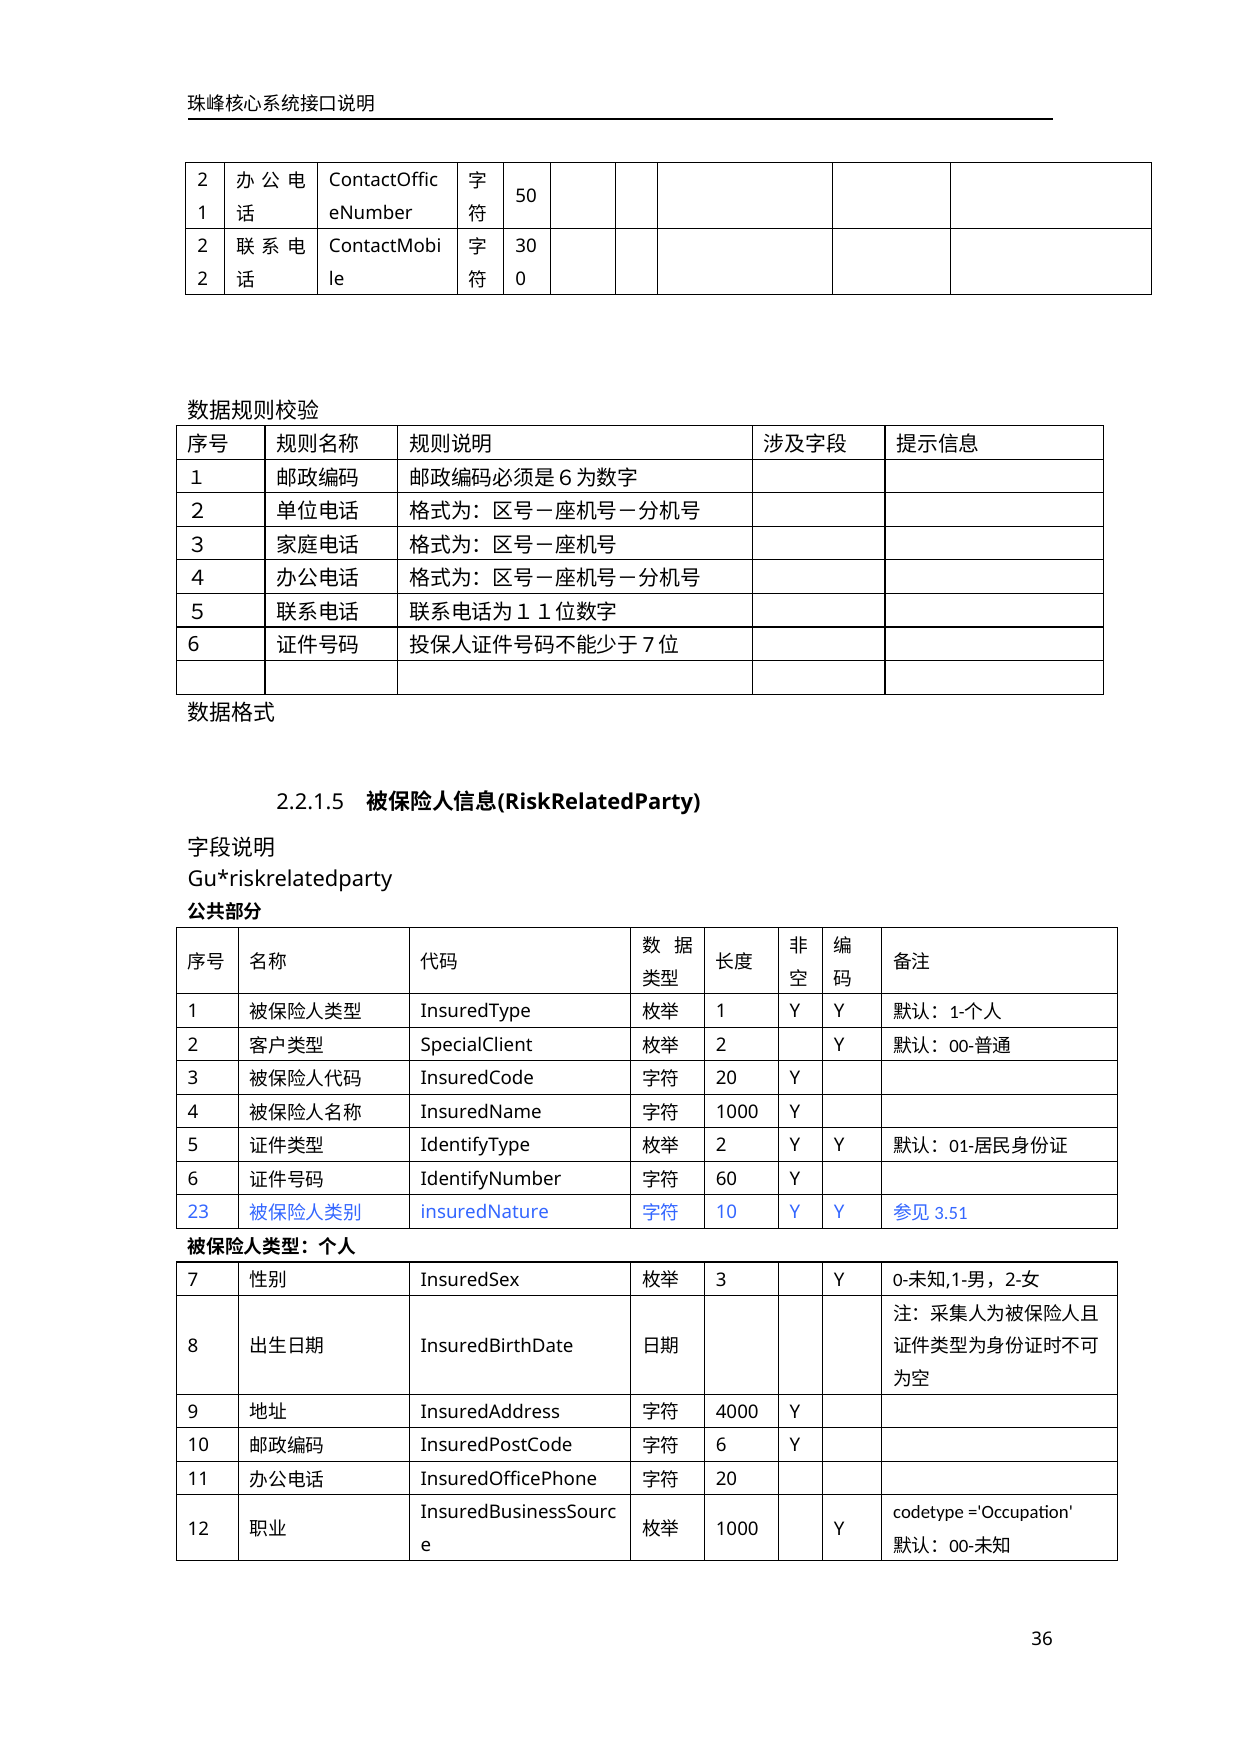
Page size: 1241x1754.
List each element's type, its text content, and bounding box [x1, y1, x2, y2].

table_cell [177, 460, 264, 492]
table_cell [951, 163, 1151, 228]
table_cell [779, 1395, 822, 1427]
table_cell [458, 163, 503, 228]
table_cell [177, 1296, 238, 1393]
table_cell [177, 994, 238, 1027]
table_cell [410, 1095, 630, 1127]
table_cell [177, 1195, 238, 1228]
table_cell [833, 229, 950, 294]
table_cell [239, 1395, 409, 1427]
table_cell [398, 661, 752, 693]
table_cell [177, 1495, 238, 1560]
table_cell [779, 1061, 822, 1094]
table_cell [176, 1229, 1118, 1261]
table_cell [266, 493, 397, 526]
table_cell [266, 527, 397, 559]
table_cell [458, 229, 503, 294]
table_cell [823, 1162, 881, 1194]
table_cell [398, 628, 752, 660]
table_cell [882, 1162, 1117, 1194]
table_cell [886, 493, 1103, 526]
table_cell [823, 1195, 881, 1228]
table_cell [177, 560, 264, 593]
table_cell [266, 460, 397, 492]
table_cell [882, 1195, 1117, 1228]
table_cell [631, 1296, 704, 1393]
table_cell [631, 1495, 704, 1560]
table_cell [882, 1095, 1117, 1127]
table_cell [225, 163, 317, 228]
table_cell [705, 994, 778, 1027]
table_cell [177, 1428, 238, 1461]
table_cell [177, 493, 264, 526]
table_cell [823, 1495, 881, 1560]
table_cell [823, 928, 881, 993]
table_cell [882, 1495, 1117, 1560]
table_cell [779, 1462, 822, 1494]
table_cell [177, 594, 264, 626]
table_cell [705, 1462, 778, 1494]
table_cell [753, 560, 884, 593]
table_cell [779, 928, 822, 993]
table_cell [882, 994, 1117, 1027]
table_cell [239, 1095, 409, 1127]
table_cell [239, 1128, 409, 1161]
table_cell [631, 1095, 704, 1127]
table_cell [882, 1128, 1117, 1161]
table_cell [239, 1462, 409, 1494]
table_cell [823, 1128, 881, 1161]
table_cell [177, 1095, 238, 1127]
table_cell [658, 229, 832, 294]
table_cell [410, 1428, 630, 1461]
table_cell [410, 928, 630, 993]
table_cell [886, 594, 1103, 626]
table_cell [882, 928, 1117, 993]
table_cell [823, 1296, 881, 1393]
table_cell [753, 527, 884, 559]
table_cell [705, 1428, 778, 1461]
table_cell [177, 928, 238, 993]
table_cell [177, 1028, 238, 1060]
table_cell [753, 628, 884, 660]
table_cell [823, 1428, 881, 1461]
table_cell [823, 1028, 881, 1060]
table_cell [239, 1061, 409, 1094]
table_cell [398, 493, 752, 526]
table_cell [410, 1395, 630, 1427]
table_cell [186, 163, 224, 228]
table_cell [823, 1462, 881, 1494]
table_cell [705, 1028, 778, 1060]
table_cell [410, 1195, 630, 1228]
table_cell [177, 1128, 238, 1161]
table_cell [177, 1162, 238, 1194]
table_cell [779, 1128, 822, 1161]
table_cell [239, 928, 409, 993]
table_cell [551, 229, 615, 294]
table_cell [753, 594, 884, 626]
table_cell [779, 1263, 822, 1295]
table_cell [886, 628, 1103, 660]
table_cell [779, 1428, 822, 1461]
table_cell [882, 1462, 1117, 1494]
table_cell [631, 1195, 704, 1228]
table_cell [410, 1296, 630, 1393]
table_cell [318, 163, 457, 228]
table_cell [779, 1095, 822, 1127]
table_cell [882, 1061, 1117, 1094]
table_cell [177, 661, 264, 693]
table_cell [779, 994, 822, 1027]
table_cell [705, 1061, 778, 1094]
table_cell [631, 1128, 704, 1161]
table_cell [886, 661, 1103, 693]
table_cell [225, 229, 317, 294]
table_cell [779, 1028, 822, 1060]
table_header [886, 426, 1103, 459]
list 字段说明 [187, 829, 1059, 862]
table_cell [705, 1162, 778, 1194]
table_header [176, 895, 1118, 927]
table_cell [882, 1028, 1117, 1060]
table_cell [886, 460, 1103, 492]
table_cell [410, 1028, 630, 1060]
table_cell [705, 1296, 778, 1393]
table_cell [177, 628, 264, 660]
list 数据规则校验 [187, 393, 1059, 425]
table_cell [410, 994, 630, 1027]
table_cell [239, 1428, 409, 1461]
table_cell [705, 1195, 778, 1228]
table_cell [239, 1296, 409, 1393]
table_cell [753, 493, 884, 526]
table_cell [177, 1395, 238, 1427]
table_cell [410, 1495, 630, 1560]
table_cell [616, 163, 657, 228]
list 数据格式 [187, 695, 1059, 727]
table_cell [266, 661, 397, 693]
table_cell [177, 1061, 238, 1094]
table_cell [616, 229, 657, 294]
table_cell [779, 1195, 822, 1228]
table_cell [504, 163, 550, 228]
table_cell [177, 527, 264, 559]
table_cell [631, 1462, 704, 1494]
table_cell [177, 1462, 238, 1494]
list Gu*riskrelatedparty [187, 862, 1059, 894]
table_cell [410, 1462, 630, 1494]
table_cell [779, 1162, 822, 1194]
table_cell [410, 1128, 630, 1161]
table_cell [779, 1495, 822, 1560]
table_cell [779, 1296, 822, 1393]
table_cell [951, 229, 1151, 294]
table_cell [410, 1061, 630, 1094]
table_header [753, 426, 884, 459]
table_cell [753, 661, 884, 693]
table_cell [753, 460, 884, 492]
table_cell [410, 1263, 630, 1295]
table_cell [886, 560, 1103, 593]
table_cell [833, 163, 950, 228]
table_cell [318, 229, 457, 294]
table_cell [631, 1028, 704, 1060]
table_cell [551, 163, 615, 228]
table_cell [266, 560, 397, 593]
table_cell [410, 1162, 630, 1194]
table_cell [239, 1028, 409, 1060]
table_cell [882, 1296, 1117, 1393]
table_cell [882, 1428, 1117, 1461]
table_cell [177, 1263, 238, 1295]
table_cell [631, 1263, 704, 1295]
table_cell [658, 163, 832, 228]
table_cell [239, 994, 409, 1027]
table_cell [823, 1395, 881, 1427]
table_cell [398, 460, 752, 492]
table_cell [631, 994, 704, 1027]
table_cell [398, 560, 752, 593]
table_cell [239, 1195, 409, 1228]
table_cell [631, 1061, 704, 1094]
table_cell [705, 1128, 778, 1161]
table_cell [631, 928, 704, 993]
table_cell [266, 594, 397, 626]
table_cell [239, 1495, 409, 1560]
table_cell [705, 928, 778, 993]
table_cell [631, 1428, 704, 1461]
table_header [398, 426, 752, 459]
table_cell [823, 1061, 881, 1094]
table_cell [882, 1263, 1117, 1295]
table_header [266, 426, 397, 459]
subtitle 被保险人信息(RiskRelatedParty) [276, 784, 1053, 817]
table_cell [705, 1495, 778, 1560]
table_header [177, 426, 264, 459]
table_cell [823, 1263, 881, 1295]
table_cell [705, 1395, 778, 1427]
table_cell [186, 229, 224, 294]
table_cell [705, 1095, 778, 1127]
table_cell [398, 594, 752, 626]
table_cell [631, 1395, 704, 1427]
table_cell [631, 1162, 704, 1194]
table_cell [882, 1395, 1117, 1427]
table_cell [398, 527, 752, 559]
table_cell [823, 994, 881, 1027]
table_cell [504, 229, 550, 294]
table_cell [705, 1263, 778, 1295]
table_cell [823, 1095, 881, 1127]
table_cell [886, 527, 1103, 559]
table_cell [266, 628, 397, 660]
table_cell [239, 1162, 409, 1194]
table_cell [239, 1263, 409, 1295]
